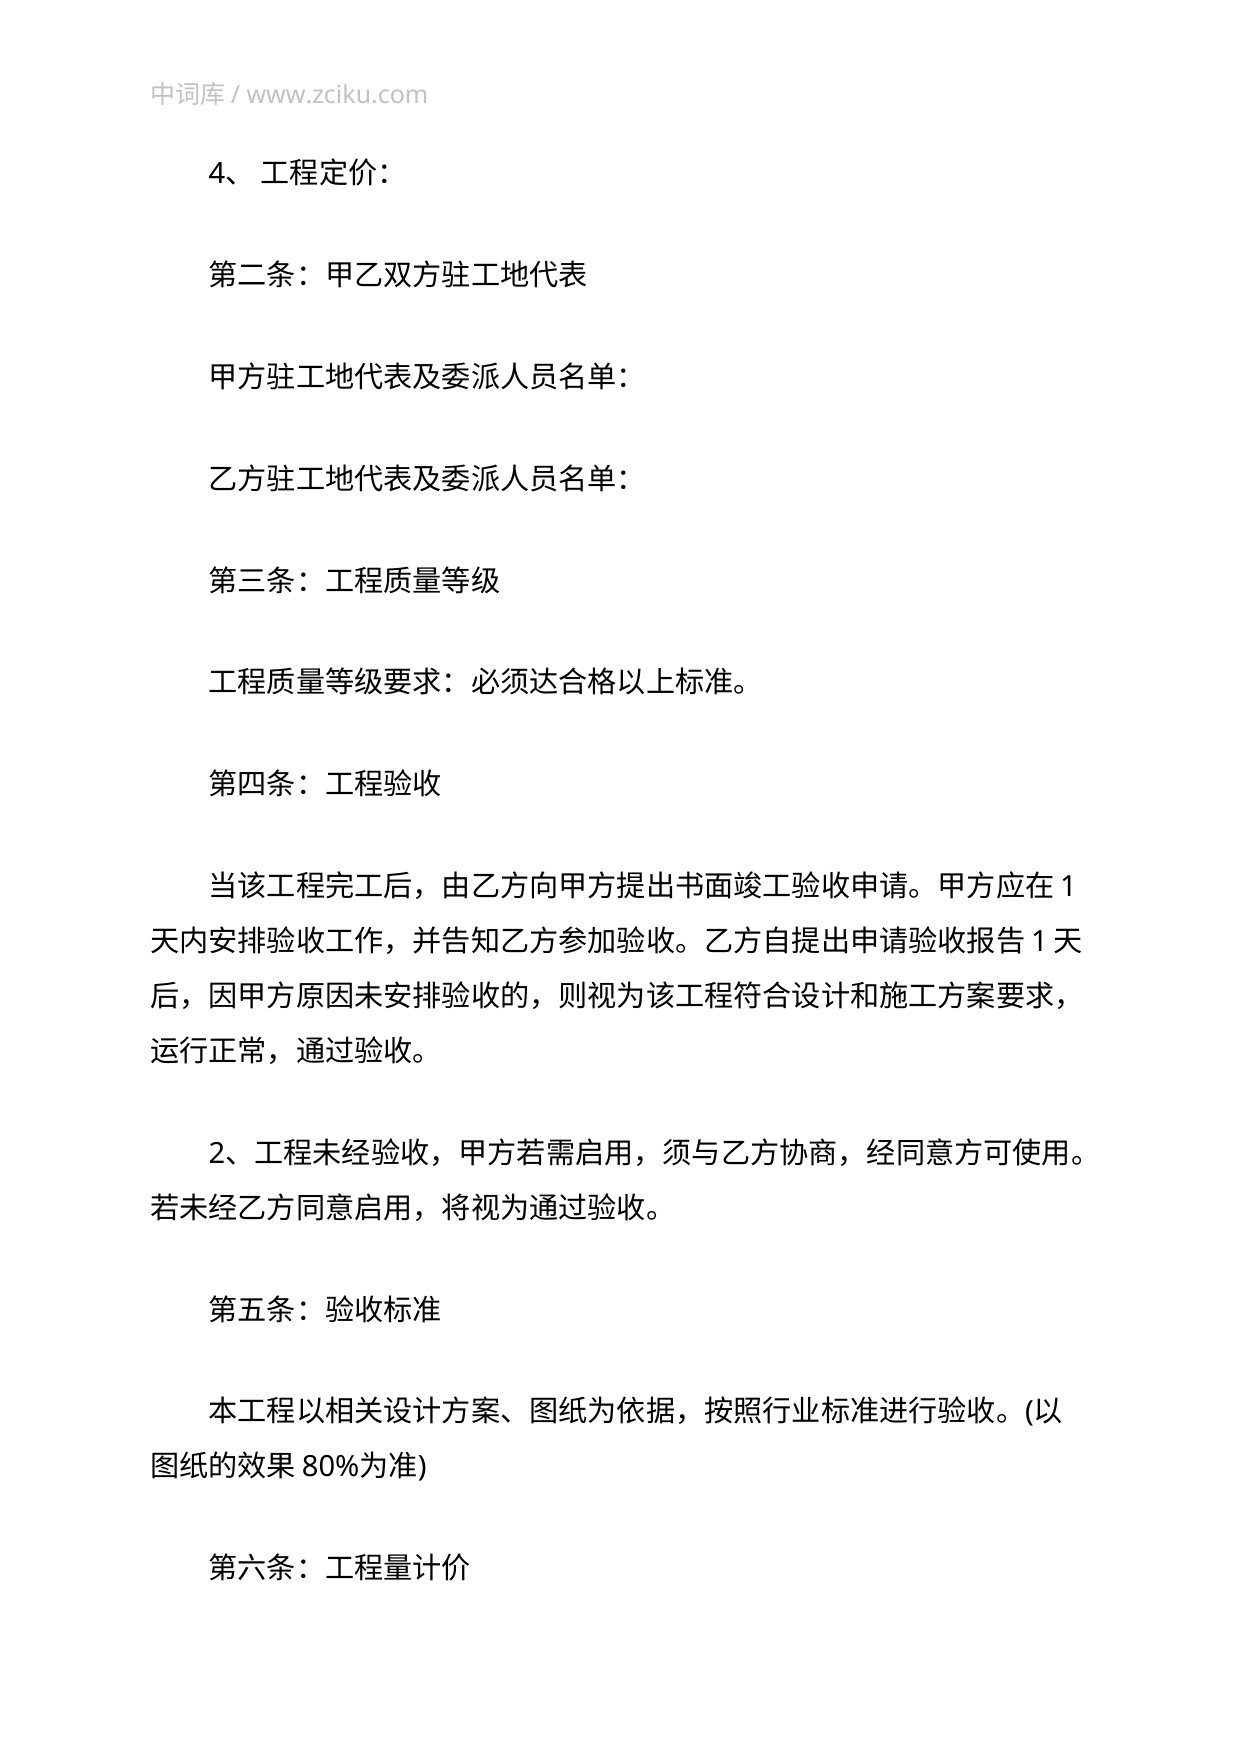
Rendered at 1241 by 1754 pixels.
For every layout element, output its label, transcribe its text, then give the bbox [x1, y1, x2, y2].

text 第三条：工程质量等级 [150, 557, 1090, 599]
text 第四条：工程验收 [150, 761, 1090, 803]
text 第六条：工程量计价 [150, 1545, 1090, 1587]
text 当该工程完工后，由乙方向甲方提出书面竣工验收申请。甲方应在1天内安排验收工作，并告知乙方参加验收。乙方自提出申请验收报告1天后，因甲方原因未安排验收的，则视为该工程符合设计和施工方案要求，运行正常，通过验收。 [150, 863, 1090, 1070]
text 工程质量等级要求：必须达合格以上标准。 [150, 659, 1090, 701]
text 2、工程未经验收，甲方若需启用，须与乙方协商，经同意方可使用。若未经乙方同意启用，将视为通过验收。 [150, 1129, 1090, 1227]
text 本工程以相关设计方案、图纸为依据，按照行业标准进行验收。(以图纸的效果80%为准) [150, 1388, 1090, 1485]
text 4、 工程定价： [150, 150, 1090, 192]
text 第五条：验收标准 [150, 1286, 1090, 1328]
text 甲方驻工地代表及委派人员名单： [150, 354, 1090, 396]
text 第二条：甲乙双方驻工地代表 [150, 252, 1090, 294]
text 乙方驻工地代表及委派人员名单： [150, 456, 1090, 498]
